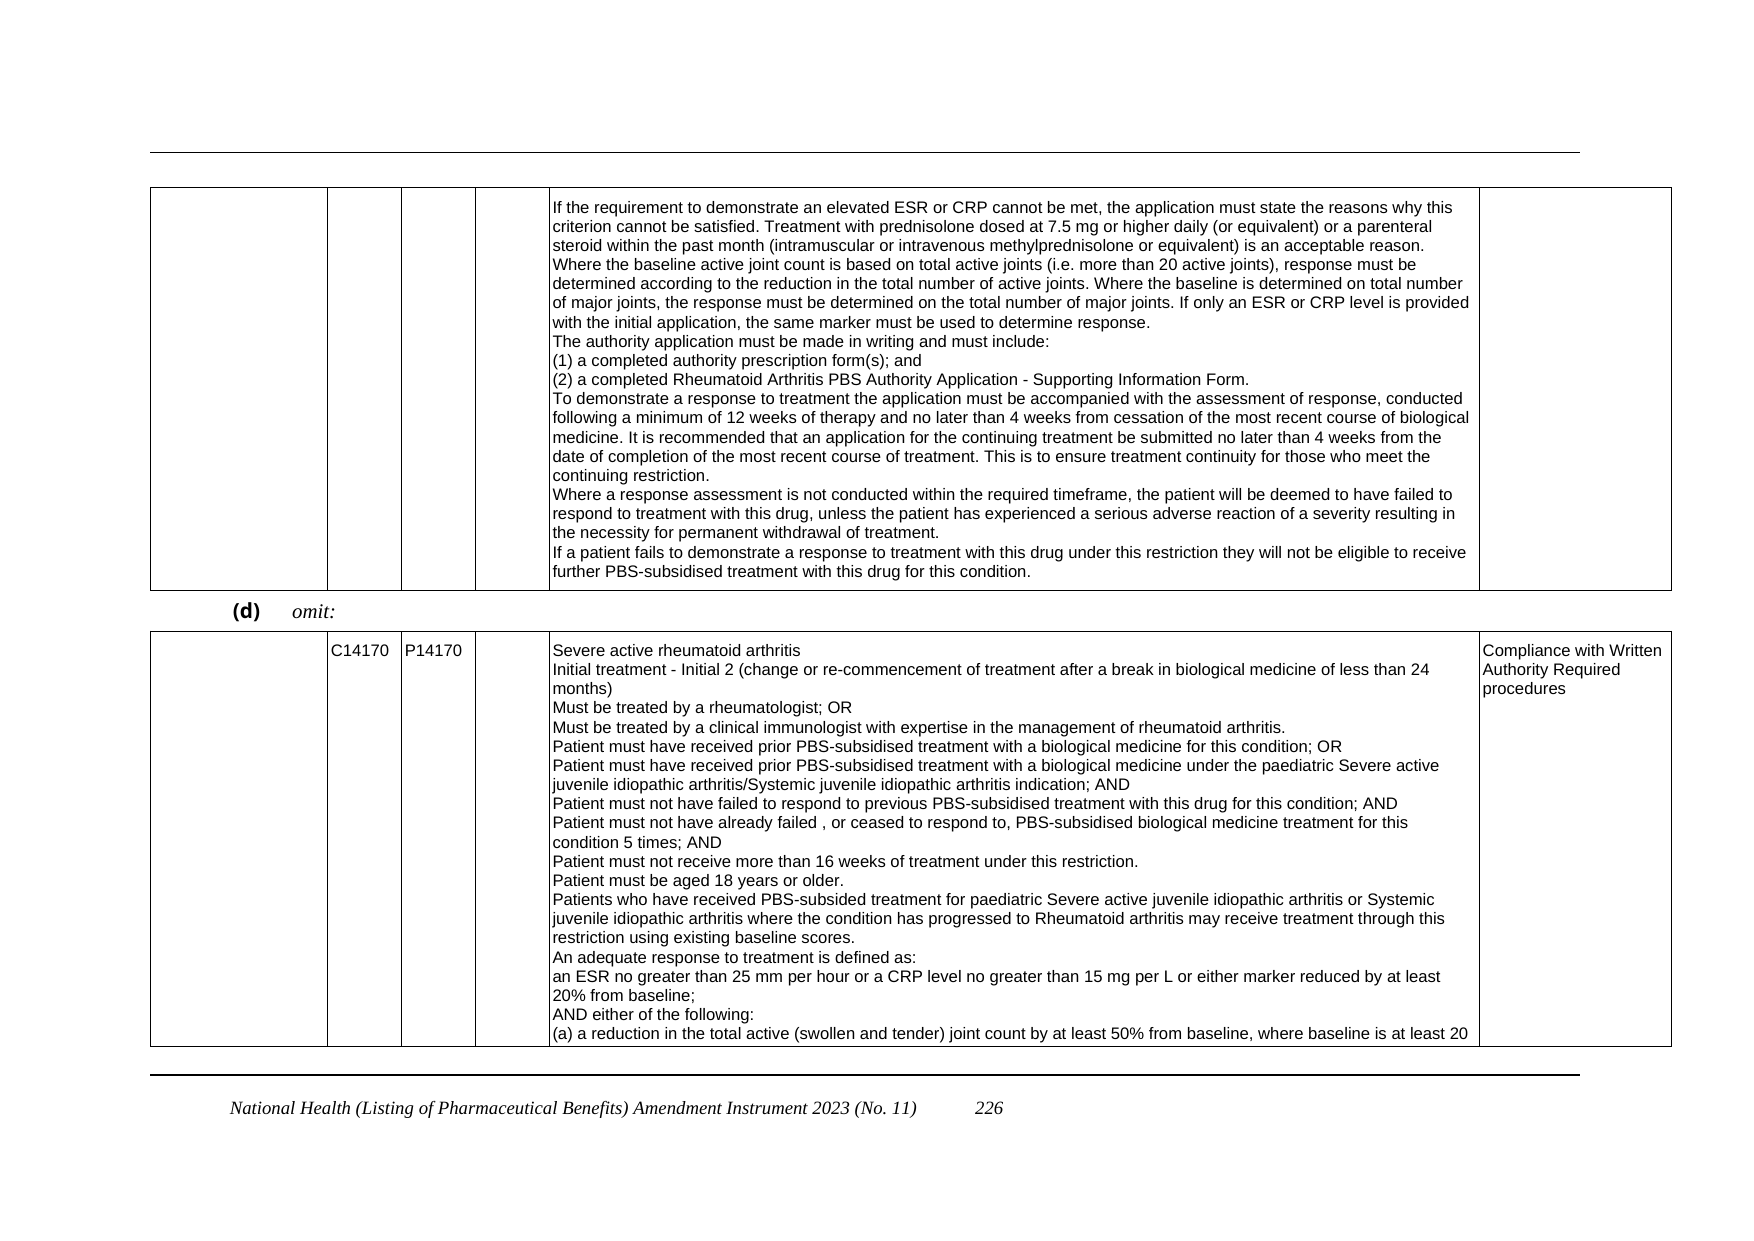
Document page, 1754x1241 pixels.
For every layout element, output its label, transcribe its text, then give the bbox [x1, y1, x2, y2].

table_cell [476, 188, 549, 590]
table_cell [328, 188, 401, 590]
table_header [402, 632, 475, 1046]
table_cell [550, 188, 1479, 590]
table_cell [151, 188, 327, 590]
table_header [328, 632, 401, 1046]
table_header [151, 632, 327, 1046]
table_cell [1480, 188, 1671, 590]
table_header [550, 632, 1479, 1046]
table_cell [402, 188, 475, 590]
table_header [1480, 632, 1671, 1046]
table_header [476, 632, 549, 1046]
list omit: [233, 597, 1580, 624]
